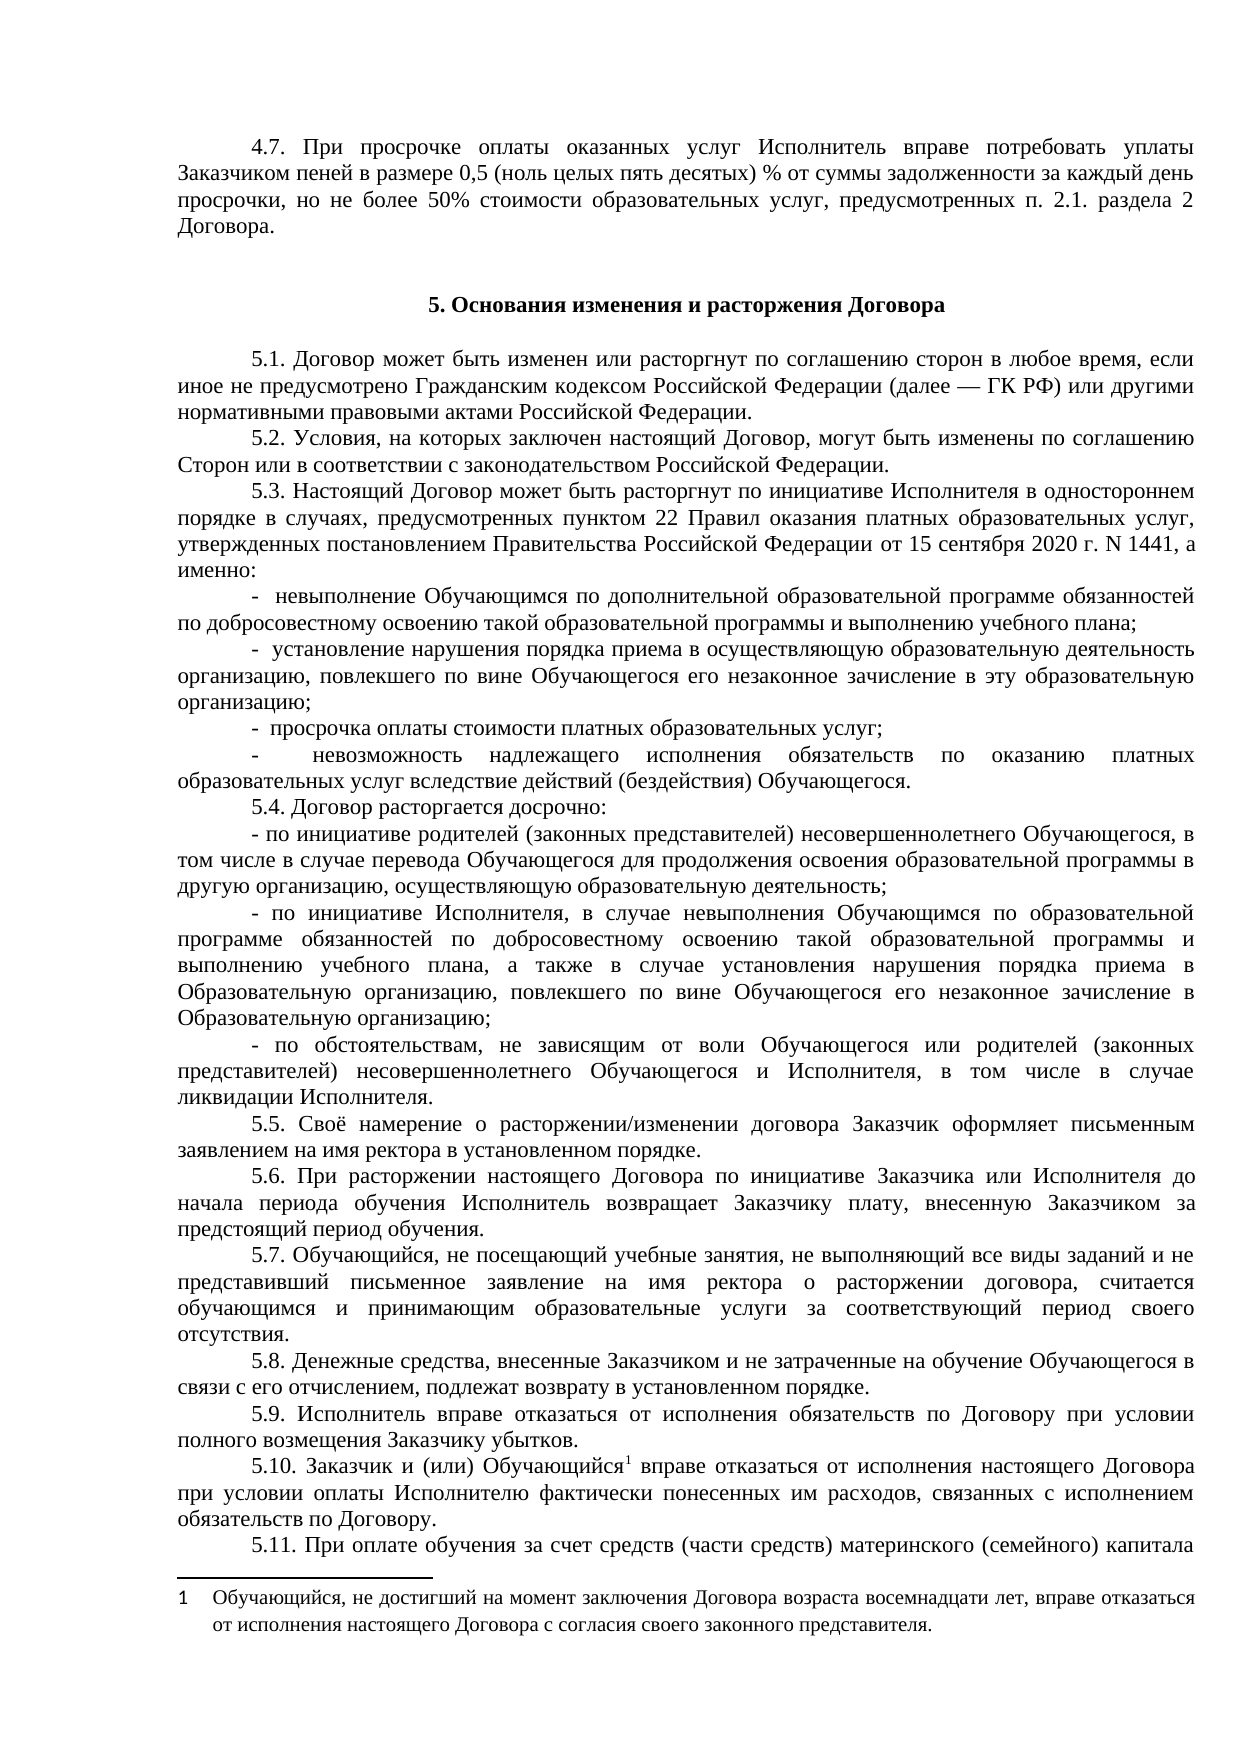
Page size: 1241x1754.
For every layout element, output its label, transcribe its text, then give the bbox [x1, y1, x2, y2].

text - по инициативе Исполнителя, в случае невыполнения Обучающимся по образовательной программе обязанностей по добросовестному освоению такой образовательной программы и выполнению учебного плана, а также в случае установления нарушения порядка приема в Образовательную организацию, повлекшего по вине Обучающегося его незаконное зачисление в Образовательную организацию; [177, 899, 1196, 1031]
text 5.5. Своё намерение о расторжении/изменении договора Заказчик оформляет письменным заявлением на имя ректора в установленном порядке. [177, 1110, 1196, 1162]
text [177, 1531, 1196, 1558]
text 5.2. Условия, на которых заключен настоящий Договор, могут быть изменены по соглашению Сторон или в соответствии с законодательством Российской Федерации. [177, 424, 1196, 477]
text - невозможность надлежащего исполнения обязательств по оказанию платных образовательных услуг вследствие действий (бездействия) Обучающегося. [177, 741, 1196, 793]
text 5.7. Обучающийся, не посещающий учебные занятия, не выполняющий все виды заданий и не представивший письменное заявление на имя ректора о расторжении договора, считается обучающимся и принимающим образовательные услуги за соответствующий период своего отсутствия. [177, 1241, 1196, 1347]
text 5.10. Заказчик и (или) Обучающийся вправе отказаться от исполнения настоящего Договора при условии оплаты Исполнителю фактически понесенных им расходов, связанных с исполнением обязательств по Договору. [177, 1452, 1196, 1531]
text 5.6. При расторжении настоящего Договора по инициативе Заказчика или Исполнителя до начала периода обучения Исполнитель возвращает Заказчику плату, внесенную Заказчиком за предстоящий период обучения. [177, 1162, 1196, 1241]
text 5.9. Исполнитель вправе отказаться от исполнения обязательств по Договору при условии полного возмещения Заказчику убытков. [177, 1399, 1196, 1452]
text - по обстоятельствам, не зависящим от воли Обучающегося или родителей (законных представителей) несовершеннолетнего Обучающегося и Исполнителя, в том числе в случае ликвидации Исполнителя. [177, 1031, 1196, 1110]
text - установление нарушения порядка приема в осуществляющую образовательную деятельность организацию, повлекшего по вине Обучающегося его незаконное зачисление в эту образовательную организацию; [177, 635, 1196, 714]
text - невыполнение Обучающимся по дополнительной образовательной программе обязанностей по добросовестному освоению такой образовательной программы и выполнению учебного плана; [177, 583, 1196, 635]
text 4.7. При просрочке оплаты оказанных услуг Исполнитель вправе потребовать уплаты Заказчиком пеней в размере 0,5 (ноль целых пять десятых) % от суммы задолженности за каждый день просрочки, но не более 50% стоимости образовательных услуг, предусмотренных п. 2.1. раздела 2 Договора. [177, 133, 1196, 238]
text 5.1. Договор может быть изменен или расторгнут по соглашению сторон в любое время, если иное не предусмотрено Гражданским кодексом Российской Федерации (далее — ГК РФ) или другими нормативными правовыми актами Российской Федерации. [177, 345, 1196, 424]
text 5.3. Настоящий Договор может быть расторгнут по инициативе Исполнителя в одностороннем порядке в случаях, предусмотренных пунктом 22 Правил оказания платных образовательных услуг, утвержденных постановлением Правительства Российской Федерации от 15 сентября 2020 г. N 1441, а именно: [177, 477, 1196, 583]
text - просрочка оплаты стоимости платных образовательных услуг; [177, 714, 1196, 741]
text - по инициативе родителей (законных представителей) несовершеннолетнего Обучающегося, в том числе в случае перевода Обучающегося для продолжения освоения образовательной программы в другую организацию, осуществляющую образовательную деятельность; [177, 820, 1196, 899]
text 5.4. Договор расторгается досрочно: [177, 793, 1196, 820]
text 5.8. Денежные средства, внесенные Заказчиком и не затраченные на обучение Обучающегося в связи с его отчислением, подлежат возврату в установленном порядке. [177, 1347, 1196, 1399]
text 5. Основания изменения и расторжения Договора [177, 291, 1196, 317]
